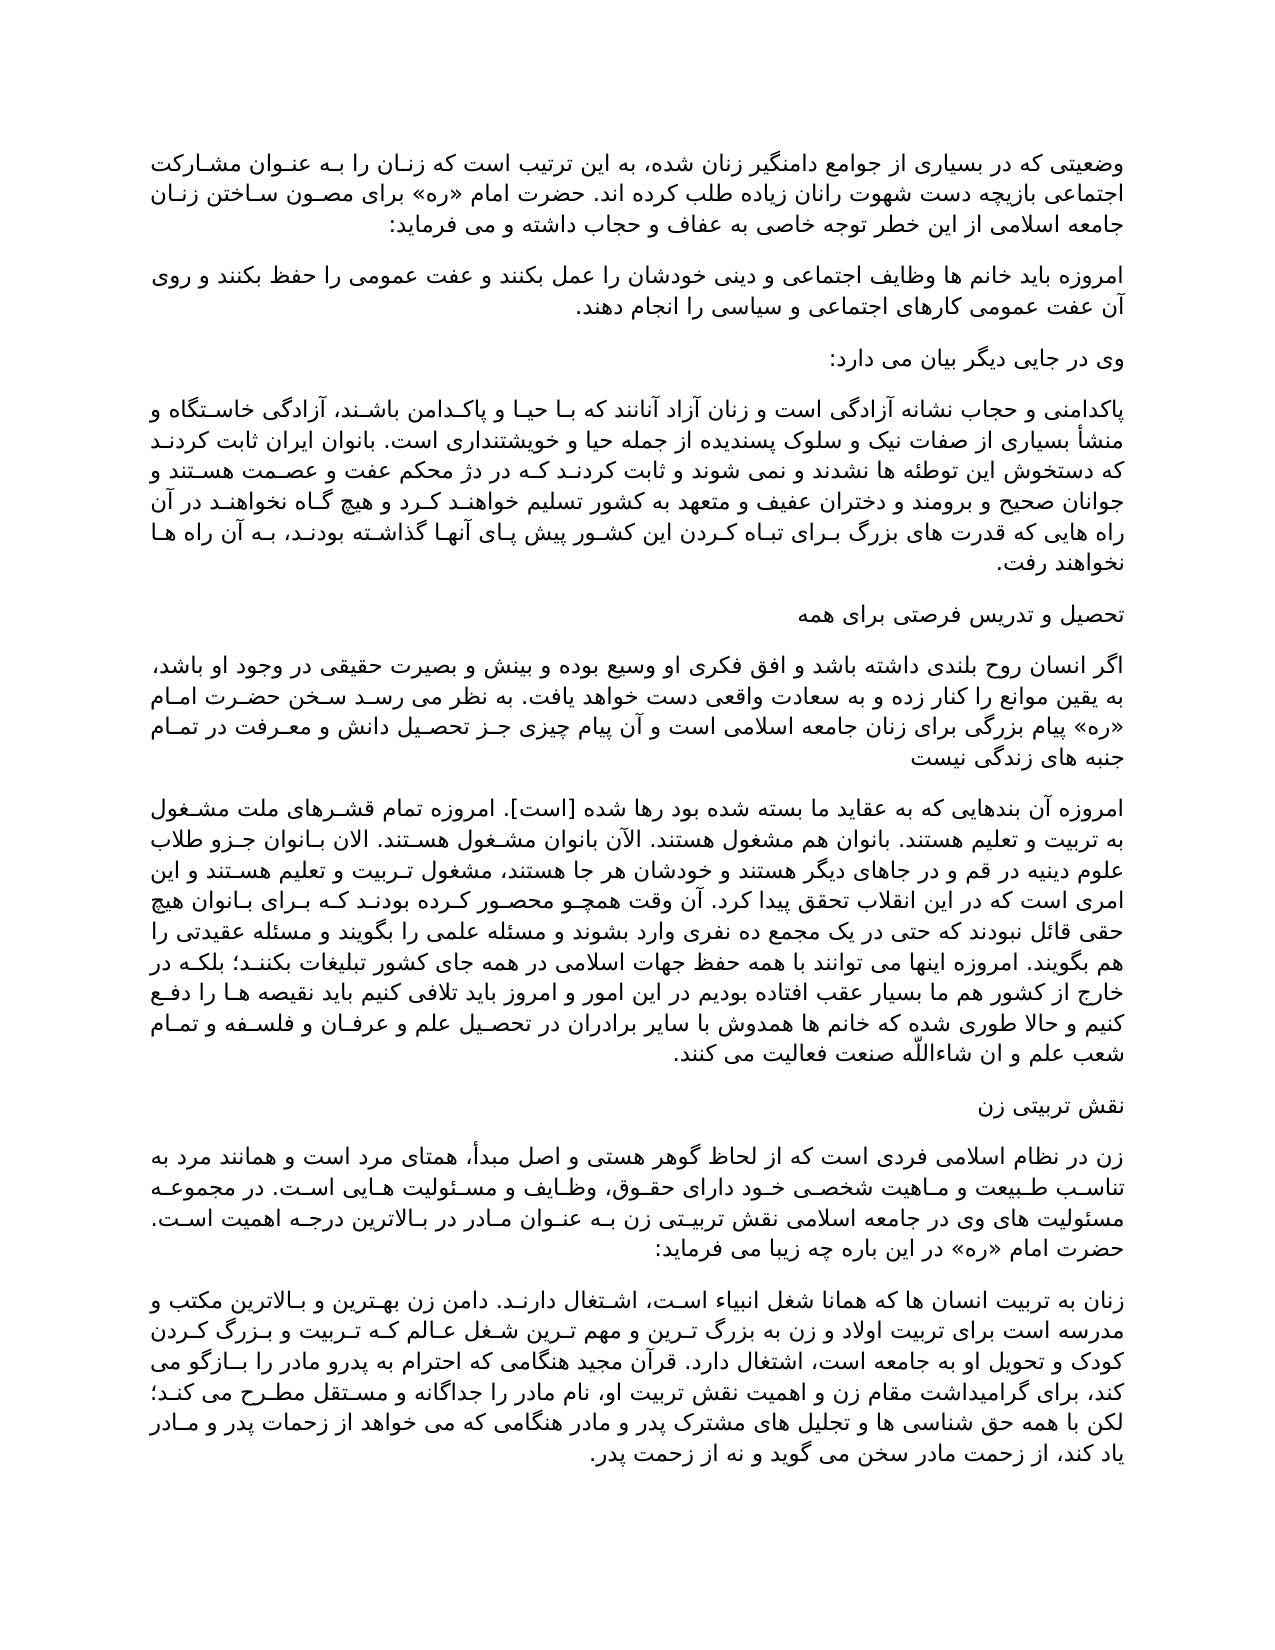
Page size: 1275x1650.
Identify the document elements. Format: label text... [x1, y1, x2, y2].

text وی در جایی دیگر بیان می دارد: [150, 345, 1125, 371]
text زنان به تربیت انسان ها که همانا شغل انبیاء است، اشتغال دارند. دامن زن بهترین و بالاترین مکتب و مدرسه است برای تربیت اولاد و زن به بزرگ ترین و مهم ترین شغل عالم که تربیت و بزرگ کردن کودک و تحویل او به جامعه است، اشتغال دارد. قرآن مجید هنگامی که احترام به پدرو مادر را بازگو می کند، برای گرامیداشت مقام زن و اهمیت نقش تربیت او، نام مادر را جداگانه و مستقل مطرح می کند؛ لکن با همه حق شناسی ها و تجلیل های مشترک پدر و مادر هنگامی که می خواهد از زحمات پدر و مادر یاد کند، از زحمت مادر سخن می گوید و نه از زحمت پدر. [150, 1287, 1125, 1467]
text نقش تربیتی زن [150, 1092, 1125, 1119]
text اگر انسان روح بلندی داشته باشد و افق فکری او وسیع بوده و بینش و بصیرت حقیقی در وجود او باشد، به یقین موانع را کنار زده و به سعادت واقعی دست خواهد یافت. به نظر می رسد سخن حضرت امام «ره» پیام بزرگی برای زنان جامعه اسلامی است و آن پیام چیزی جز تحصیل دانش و معرفت در تمام جنبه های زندگی نیست [150, 652, 1125, 771]
text وضعیتی که در بسیاری از جوامع دامنگیر زنان شده، به این ترتیب است که زنان را به عنوان مشارکت اجتماعی بازیچه دست شهوت رانان زیاده طلب کرده اند. حضرت امام «ره» برای مصون ساختن زنان جامعه اسلامی از این خطر توجه خاصی به عفاف و حجاب داشته و می فرماید: [150, 150, 1125, 238]
text زن در نظام اسلامی فردی است که از لحاظ گوهر هستی و اصل مبدأ، همتای مرد است و همانند مرد به تناسب طبیعت و ماهیت شخصی خود دارای حقوق، وظایف و مسئولیت هایی است. در مجموعه مسئولیت های وی در جامعه اسلامی نقش تربیتی زن به عنوان مادر در بالاترین درجه اهمیت است. حضرت امام «ره» در این باره چه زیبا می فرماید: [150, 1143, 1125, 1262]
text امروزه باید خانم ها وظایف اجتماعی و دینی خودشان را عمل بکنند و عفت عمومی را حفظ بکنند و روی آن عفت عمومی کارهای اجتماعی و سیاسی را انجام دهند. [150, 263, 1125, 320]
text امروزه آن بندهایی که به عقاید ما بسته شده بود رها شده [است]. امروزه تمام قشرهای ملت مشغول به تربیت و تعلیم هستند. بانوان هم مشغول هستند. الآن بانوان مشغول هستند. الان بانوان جزو طلاب علوم دینیه در قم و در جاهای دیگر هستند و خودشان هر جا هستند، مشغول تربیت و تعلیم هستند و این امری است که در این انقلاب تحقق پیدا کرد. آن وقت همچو محصور کرده بودند که برای بانوان هیچ حقی قائل نبودند که حتی در یک مجمع ده نفری وارد بشوند و مسئله علمی را بگویند و مسئله عقیدتی را هم بگویند. امروزه اینها می توانند با همه حفظ جهات اسلامی در همه جای کشور تبلیغات بکنند؛ بلکه در خارج از کشور هم ما بسیار عقب افتاده بودیم در این امور و امروز باید تلافی کنیم باید نقیصه ها را دفع کنیم و حالا طوری شده که خانم ها همدوش با سایر برادران در تحصیل علم و عرفان و فلسفه و تمام شعب علم و ان شاءاللّه صنعت فعالیت می کنند. [150, 796, 1125, 1067]
text پاکدامنی و حجاب نشانه آزادگی است و زنان آزاد آنانند که با حیا و پاکدامن باشند، آزادگی خاستگاه و منشأ بسیاری از صفات نیک و سلوک پسندیده از جمله حیا و خویشتنداری است. بانوان ایران ثابت کردند که دستخوش این توطئه ها نشدند و نمی شوند و ثابت کردند که در دژ محکم عفت و عصمت هستند و جوانان صحیح و برومند و دختران عفیف و متعهد به کشور تسلیم خواهند کرد و هیچ گاه نخواهند در آن راه هایی که قدرت های بزرگ برای تباه کردن این کشور پیش پای آنها گذاشته بودند، به آن راه ها نخواهند رفت. [150, 396, 1125, 576]
text تحصیل و تدریس فرصتی برای همه [150, 601, 1125, 627]
